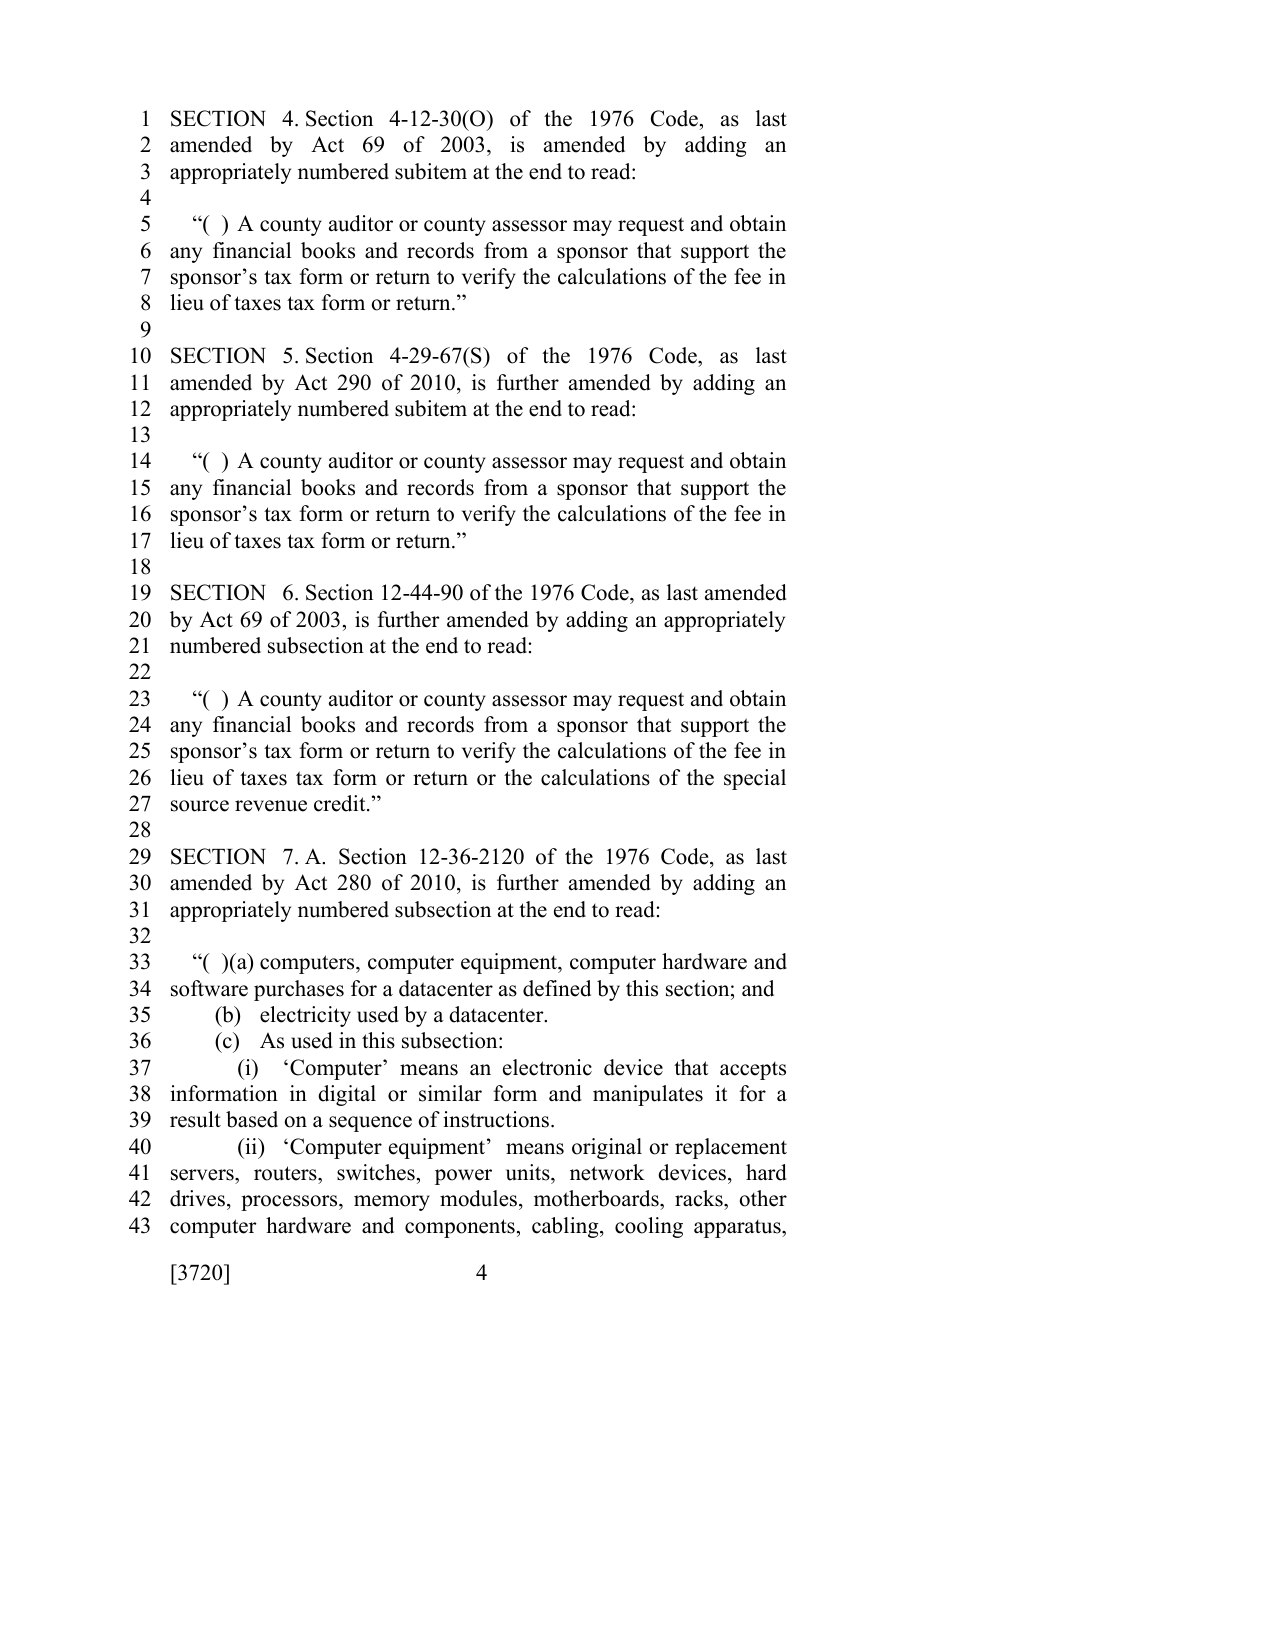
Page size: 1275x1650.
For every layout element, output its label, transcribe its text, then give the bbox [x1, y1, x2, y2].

text “( ) A county auditor or county assessor may request and obtain any financial books and records from a sponsor that support the sponsor’s tax form or return to verify the calculations of the fee in lieu of taxes tax form or return or the calculations of the special source revenue credit.” [169, 685, 787, 817]
text (c) As used in this subsection: [169, 1027, 787, 1054]
text (b) electricity used by a datacenter. [169, 1001, 787, 1027]
text SECTION 7. A. Section 12-36-2120 of the 1976 Code, as last amended by Act 280 of 2010, is further amended by adding an appropriately numbered subsection at the end to read: [169, 843, 787, 922]
text SECTION 5. Section 4-29-67(S) of the 1976 Code, as last amended by Act 290 of 2010, is further amended by adding an appropriately numbered subitem at the end to read: [169, 342, 787, 421]
text “( ) A county auditor or county assessor may request and obtain any financial books and records from a sponsor that support the sponsor’s tax form or return to verify the calculations of the fee in lieu of taxes tax form or return.” [169, 210, 787, 316]
text SECTION 6. Section 12-44-90 of the 1976 Code, as last amended by Act 69 of 2003, is further amended by adding an appropriately numbered subsection at the end to read: [169, 579, 787, 658]
text “( )(a) computers, computer equipment, computer hardware and software purchases for a datacenter as defined by this section; and [169, 948, 787, 1001]
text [169, 1133, 787, 1238]
text (i) ‘Computer’ means an electronic device that accepts information in digital or similar form and manipulates it for a result based on a sequence of instructions. [169, 1054, 787, 1133]
text SECTION 4. Section 4-12-30(O) of the 1976 Code, as last amended by Act 69 of 2003, is amended by adding an appropriately numbered subitem at the end to read: [169, 105, 787, 184]
text “( ) A county auditor or county assessor may request and obtain any financial books and records from a sponsor that support the sponsor’s tax form or return to verify the calculations of the fee in lieu of taxes tax form or return.” [169, 448, 787, 553]
